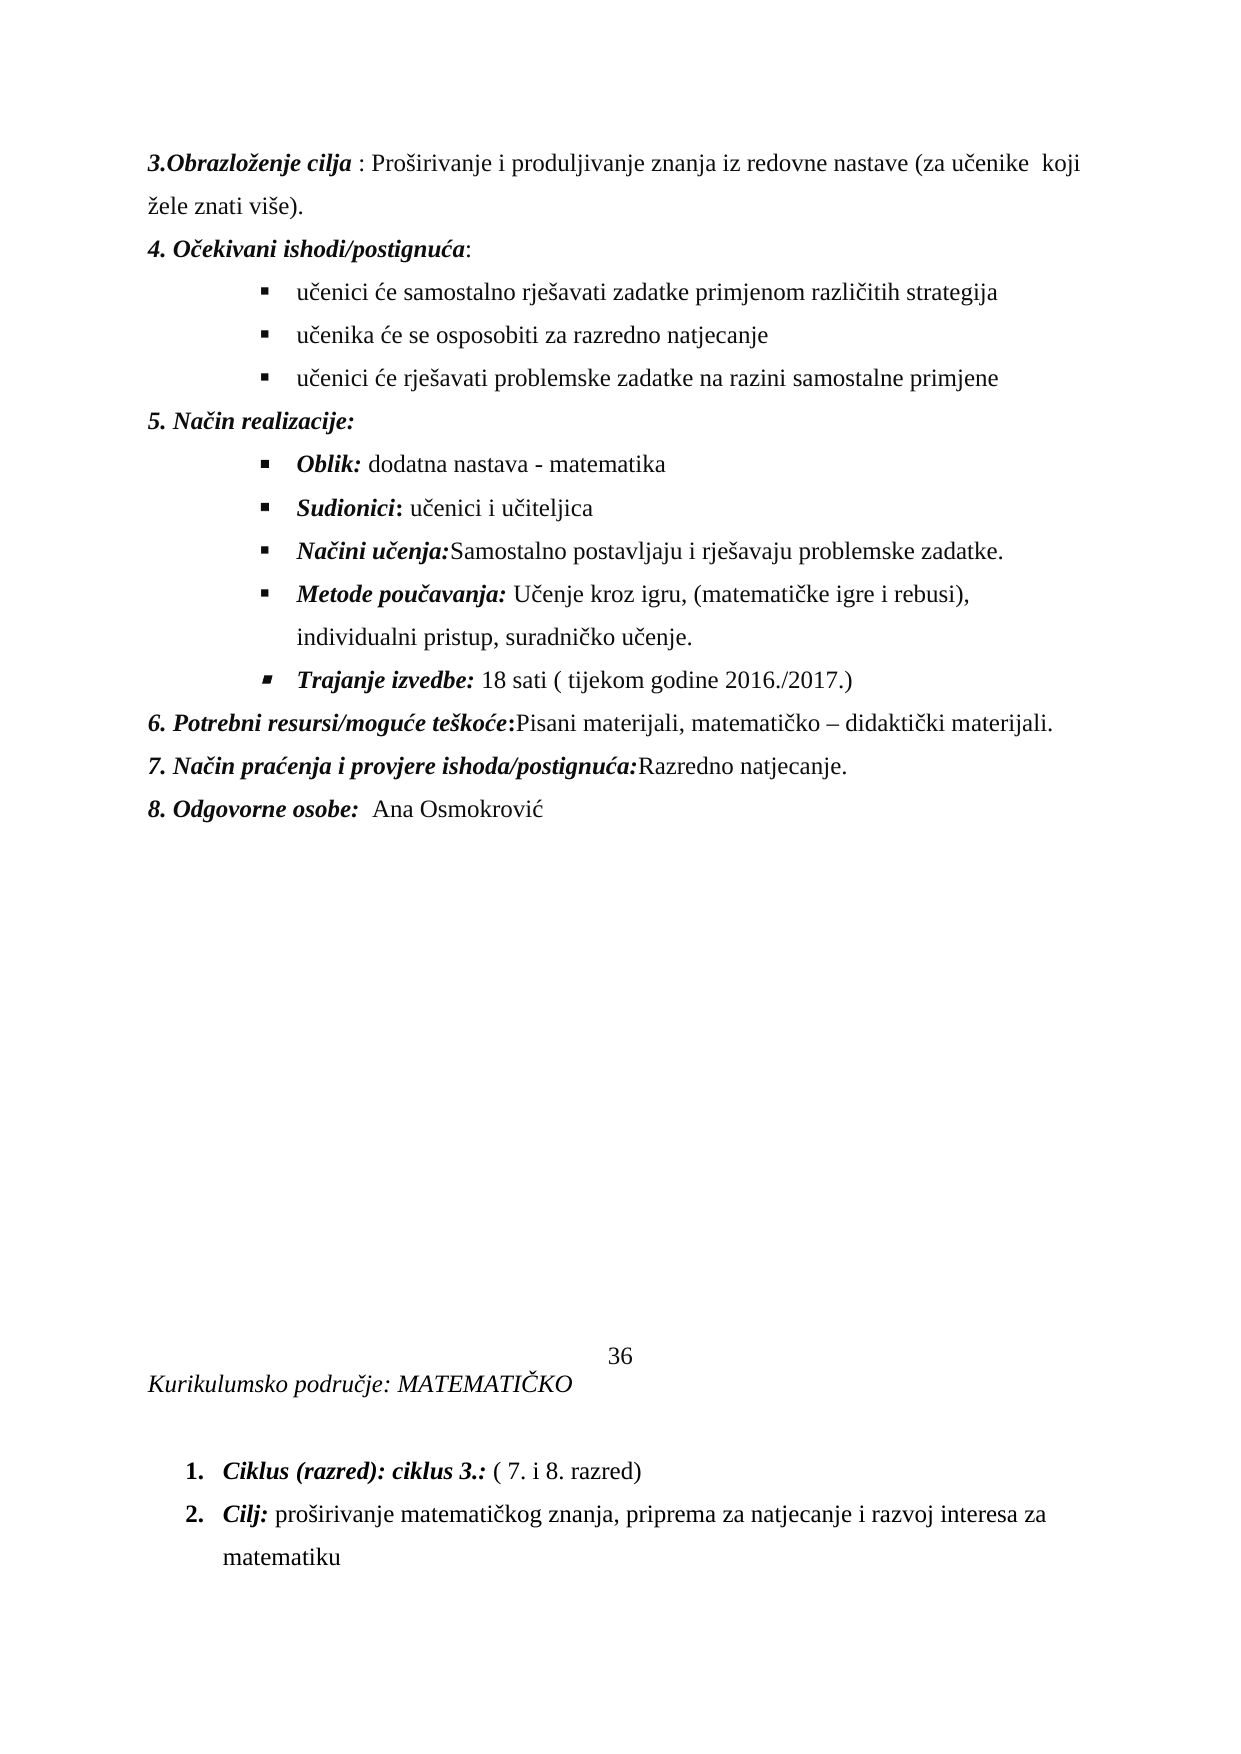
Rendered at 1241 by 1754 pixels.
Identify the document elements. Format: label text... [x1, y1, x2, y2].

list Ciklus (razred): ciklus 3.: ( 7. i 8. razred) [185, 1456, 1093, 1484]
text 36 [148, 1341, 1093, 1369]
list učenici će samostalno rješavati zadatke primjenom različitih strategija [259, 277, 1093, 306]
list Sudionici: učenici i učiteljica [259, 493, 1093, 521]
list Oblik: dodatna nastava - matematika [259, 449, 1093, 478]
list Trajanje izvedbe: 18 sati ( tijekom godine 2016./2017.) [259, 665, 1093, 694]
list Načini učenja:Samostalno postavljaju i rješavaju problemske zadatke. [259, 536, 1093, 564]
list učenici će rješavati problemske zadatke na razini samostalne primjene [259, 363, 1093, 392]
text 3.Obrazloženje cilja : Proširivanje i produljivanje znanja iz redovne nastave (za učenike koji žele znati više). [148, 148, 1093, 219]
list Metode poučavanja: Učenje kroz igru, (matematičke igre i rebusi), individualni pristup, suradničko učenje. [259, 579, 1093, 651]
list Cilj: proširivanje matematičkog znanja, priprema za natjecanje i razvoj interesa za matematiku [185, 1499, 1093, 1571]
text Kurikulumsko područje: MATEMATIČKO [148, 1369, 1093, 1398]
list učenika će se osposobiti za razredno natjecanje [259, 320, 1093, 349]
list 7. Način praćenja i provjere ishoda/postignuća:Razredno natjecanje. [148, 751, 1093, 780]
text 5. Način realizacije: [148, 406, 1093, 435]
text 4. Očekivani ishodi/postignuća: [148, 234, 1093, 263]
text 8. Odgovorne osobe: Ana Osmokrović [148, 794, 1093, 823]
text 6. Potrebni resursi/moguće teškoće:Pisani materijali, matematičko – didaktički materijali. [148, 708, 1093, 737]
